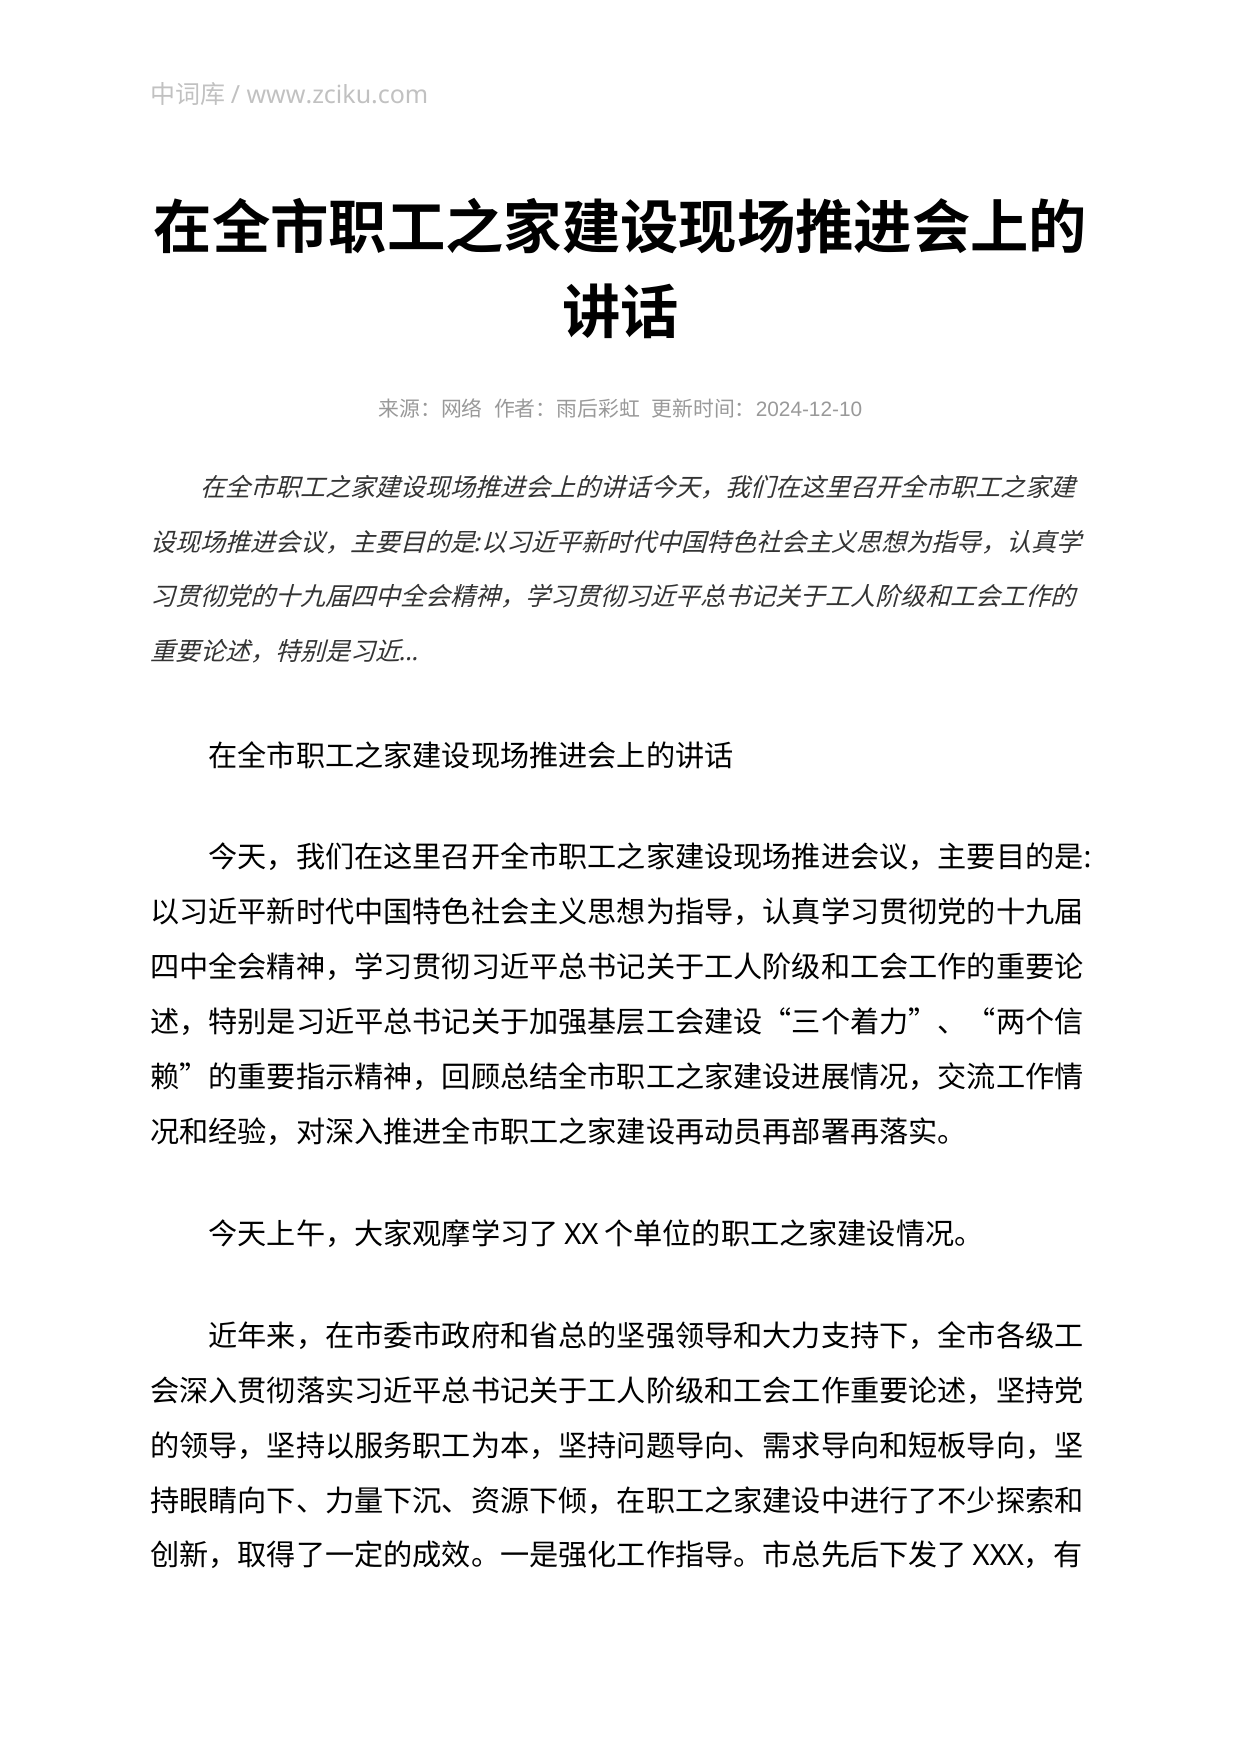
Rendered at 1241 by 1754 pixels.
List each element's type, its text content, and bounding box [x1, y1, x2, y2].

text 在全市职工之家建设现场推进会上的讲话 [150, 732, 1090, 774]
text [150, 1312, 1090, 1574]
text 在全市职工之家建设现场推进会上的讲话今天，我们在这里召开全市职工之家建设现场推进会议，主要目的是:以习近平新时代中国特色社会主义思想为指导，认真学习贯彻党的十九届四中全会精神，学习贯彻习近平总书记关于工人阶级和工会工作的重要论述，特别是习近... [150, 468, 1090, 667]
text 今天上午，大家观摩学习了XX个单位的职工之家建设情况。 [150, 1210, 1090, 1253]
text 来源：网络 作者：雨后彩虹 更新时间：2024-12-10 [150, 397, 1090, 421]
subtitle 在全市职工之家建设现场推进会上的讲话 [150, 181, 1090, 350]
text 今天，我们在这里召开全市职工之家建设现场推进会议，主要目的是:以习近平新时代中国特色社会主义思想为指导，认真学习贯彻党的十九届四中全会精神，学习贯彻习近平总书记关于工人阶级和工会工作的重要论述，特别是习近平总书记关于加强基层工会建设“三个着力”、“两个信赖”的重要指示精神，回顾总结全市职工之家建设进展情况，交流工作情况和经验，对深入推进全市职工之家建设再动员再部署再落实。 [150, 834, 1090, 1151]
